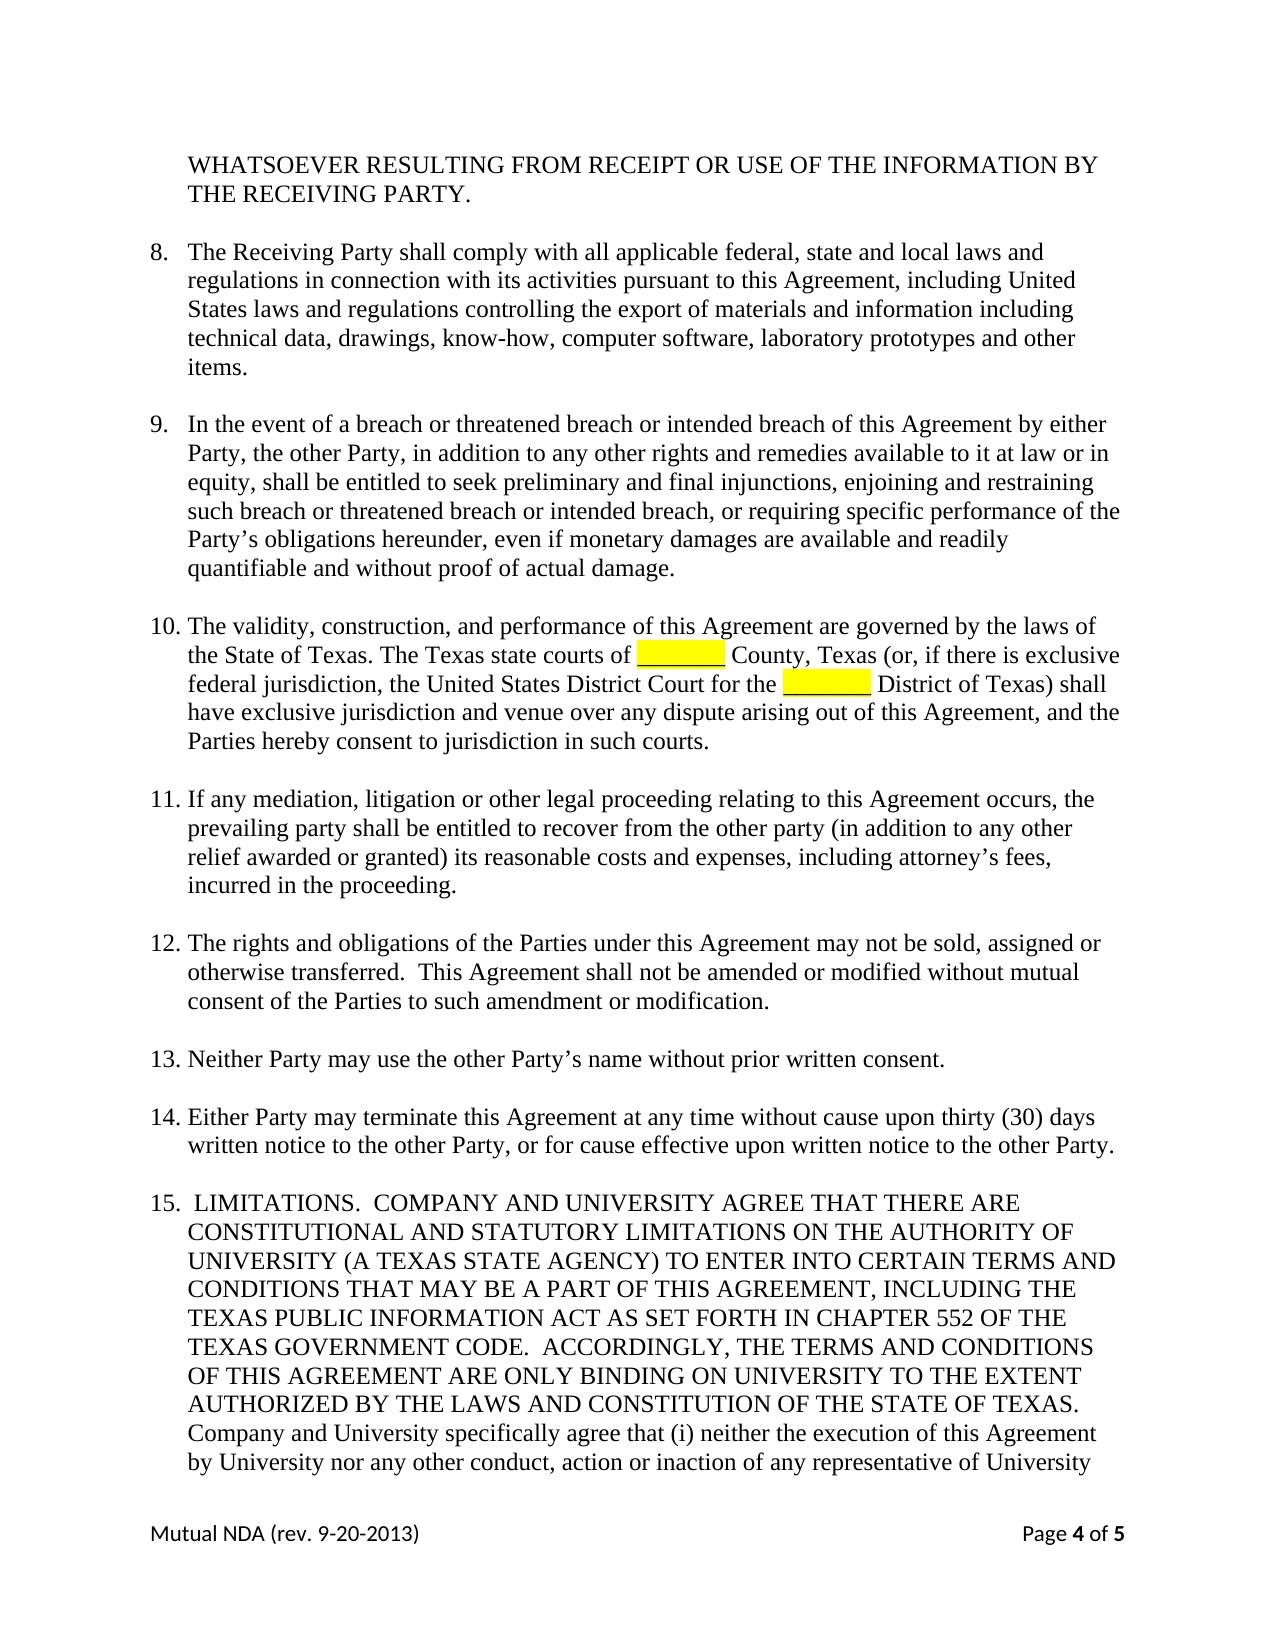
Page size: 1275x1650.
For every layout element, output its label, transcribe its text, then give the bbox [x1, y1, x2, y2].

text 12. The rights and obligations of the Parties under this Agreement may not be sold, assigned or otherwise transferred. This Agreement shall not be amended or modified without mutual consent of the Parties to such amendment or modification. [150, 928, 1125, 1014]
text 10. The validity, construction, and performance of this Agreement are governed by the laws of the State of Texas. The Texas state courts of _______ County, Texas (or, if there is exclusive federal jurisdiction, the United States District Court for the _______ District of Texas) shall have exclusive jurisdiction and venue over any dispute arising out of this Agreement, and the Parties hereby consent to jurisdiction in such courts. [150, 611, 1125, 755]
text 14. Either Party may terminate this Agreement at any time without cause upon thirty (30) days written notice to the other Party, or for cause effective upon written notice to the other Party. [150, 1102, 1125, 1159]
text 9. In the event of a breach or threatened breach or intended breach of this Agreement by either Party, the other Party, in addition to any other rights and remedies available to it at law or in equity, shall be entitled to seek preliminary and final injunctions, enjoining and restraining such breach or threatened breach or intended breach, or requiring specific performance of the Party’s obligations hereunder, even if monetary damages are available and readily quantifiable and without proof of actual damage. [150, 409, 1125, 582]
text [150, 1188, 1125, 1476]
text 13. Neither Party may use the other Party’s name without prior written consent. [150, 1044, 1125, 1072]
text 8. The Receiving Party shall comply with all applicable federal, state and local laws and regulations in connection with its activities pursuant to this Agreement, including United States laws and regulations controlling the export of materials and information including technical data, drawings, know-how, computer software, laboratory prototypes and other items. [150, 237, 1125, 380]
text 11. If any mediation, litigation or other legal proceeding relating to this Agreement occurs, the prevailing party shall be entitled to recover from the other party (in addition to any other relief awarded or granted) its reasonable costs and expenses, including attorney’s fees, incurred in the proceeding. [150, 784, 1125, 899]
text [150, 150, 1125, 207]
